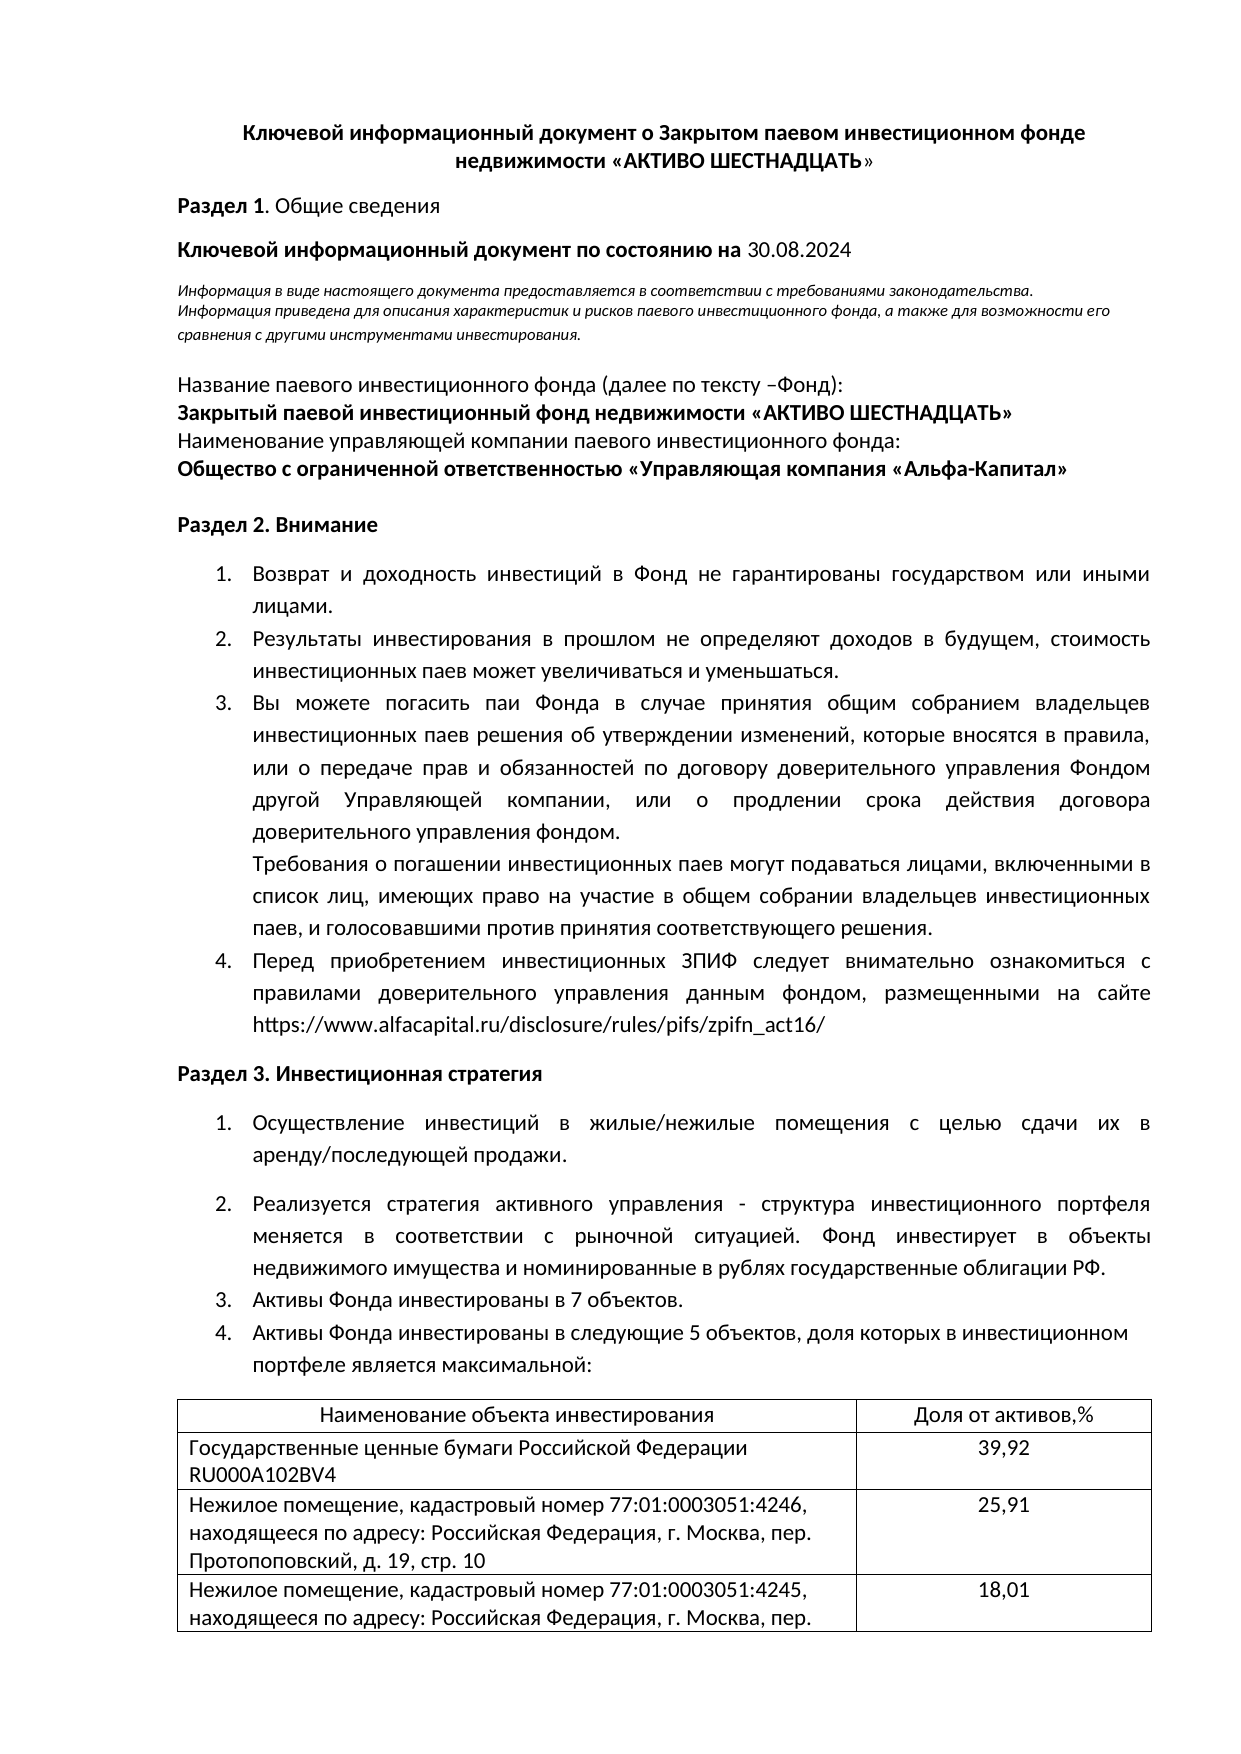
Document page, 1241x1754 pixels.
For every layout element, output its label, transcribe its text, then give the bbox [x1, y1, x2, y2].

text Информация в виде настоящего документа предоставляется в соответствии с требованиями законодательства. [177, 280, 1152, 301]
list Активы Фонда инвестированы в следующие 5 объектов, доля которых в инвестиционном портфеле является максимальной: [215, 1318, 1152, 1378]
table_cell 25,91 [857, 1490, 1151, 1574]
list Вы можете погасить паи Фонда в случае принятия общим собранием владельцев инвестиционных паев решения об утверждении изменений, которые вносятся в правила, или о передаче прав и обязанностей по договору доверительного управления Фондом другой Управляющей компании, или о продлении срока действия договора доверительного управления фондом. [215, 688, 1152, 845]
text Наименование управляющей компании паевого инвестиционного фонда: [177, 427, 1152, 454]
text Название паевого инвестиционного фонда (далее по тексту –Фонд): [177, 371, 1152, 398]
text Информация приведена для описания характеристик и рисков паевого инвестиционного фонда, а также для возможности его сравнения с другими инструментами инвестирования. [177, 301, 1152, 344]
text Ключевой информационный документ по состоянию на 30.08.2024 [177, 236, 1152, 263]
table_header Доля от активов,% [857, 1400, 1151, 1432]
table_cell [178, 1575, 856, 1631]
table_cell Нежилое помещение, кадастровый номер 77:01:0003051:4246, находящееся по адресу: Российская Федерация, г. Москва, пер. Протопоповский, д. 19, стр. 10 [178, 1490, 856, 1574]
list Активы Фонда инвестированы в 7 объектов. [215, 1285, 1152, 1313]
list Требования о погашении инвестиционных паев могут подаваться лицами, включенными в список лиц, имеющих право на участие в общем собрании владельцев инвестиционных паев, и голосовавшими против принятия соответствующего решения. [252, 849, 1152, 942]
text Раздел 2. Внимание [177, 511, 1152, 539]
table_cell 39,92 [857, 1433, 1151, 1489]
text Общество с ограниченной ответственностью «Управляющая компания «Альфа-Капитал» [177, 454, 1152, 483]
list Осуществление инвестиций в жилые/нежилые помещения с целью сдачи их в аренду/последующей продажи. [215, 1108, 1152, 1168]
table_cell Государственные ценные бумаги Российской Федерации RU000A102BV4 [178, 1433, 856, 1489]
text Ключевой информационный документ о Закрытом паевом инвестиционном фонде недвижимости «АКТИВО ШЕСТНАДЦАТЬ» [177, 118, 1152, 174]
text Закрытый паевой инвестиционный фонд недвижимости «АКТИВО ШЕСТНАДЦАТЬ» [177, 398, 1152, 427]
list Возврат и доходность инвестиций в Фонд не гарантированы государством или иными лицами. [215, 559, 1152, 620]
list Результаты инвестирования в прошлом не определяют доходов в будущем, стоимость инвестиционных паев может увеличиваться и уменьшаться. [215, 624, 1152, 684]
list Перед приобретением инвестиционных ЗПИФ следует внимательно ознакомиться с правилами доверительного управления данным фондом, размещенными на сайте https://www.alfacapital.ru/disclosure/rules/pifs/zpifn_act16/ [215, 946, 1152, 1038]
table_header Наименование объекта инвестирования [178, 1400, 856, 1432]
text Раздел 1. Общие сведения [177, 191, 1152, 219]
table_cell 18,01 [857, 1575, 1151, 1631]
text Раздел 3. Инвестиционная стратегия [177, 1059, 1152, 1087]
list Реализуется стратегия активного управления - структура инвестиционного портфеля меняется в соответствии с рыночной ситуацией. Фонд инвестирует в объекты недвижимого имущества и номинированные в рублях государственные облигации РФ. [215, 1189, 1152, 1281]
